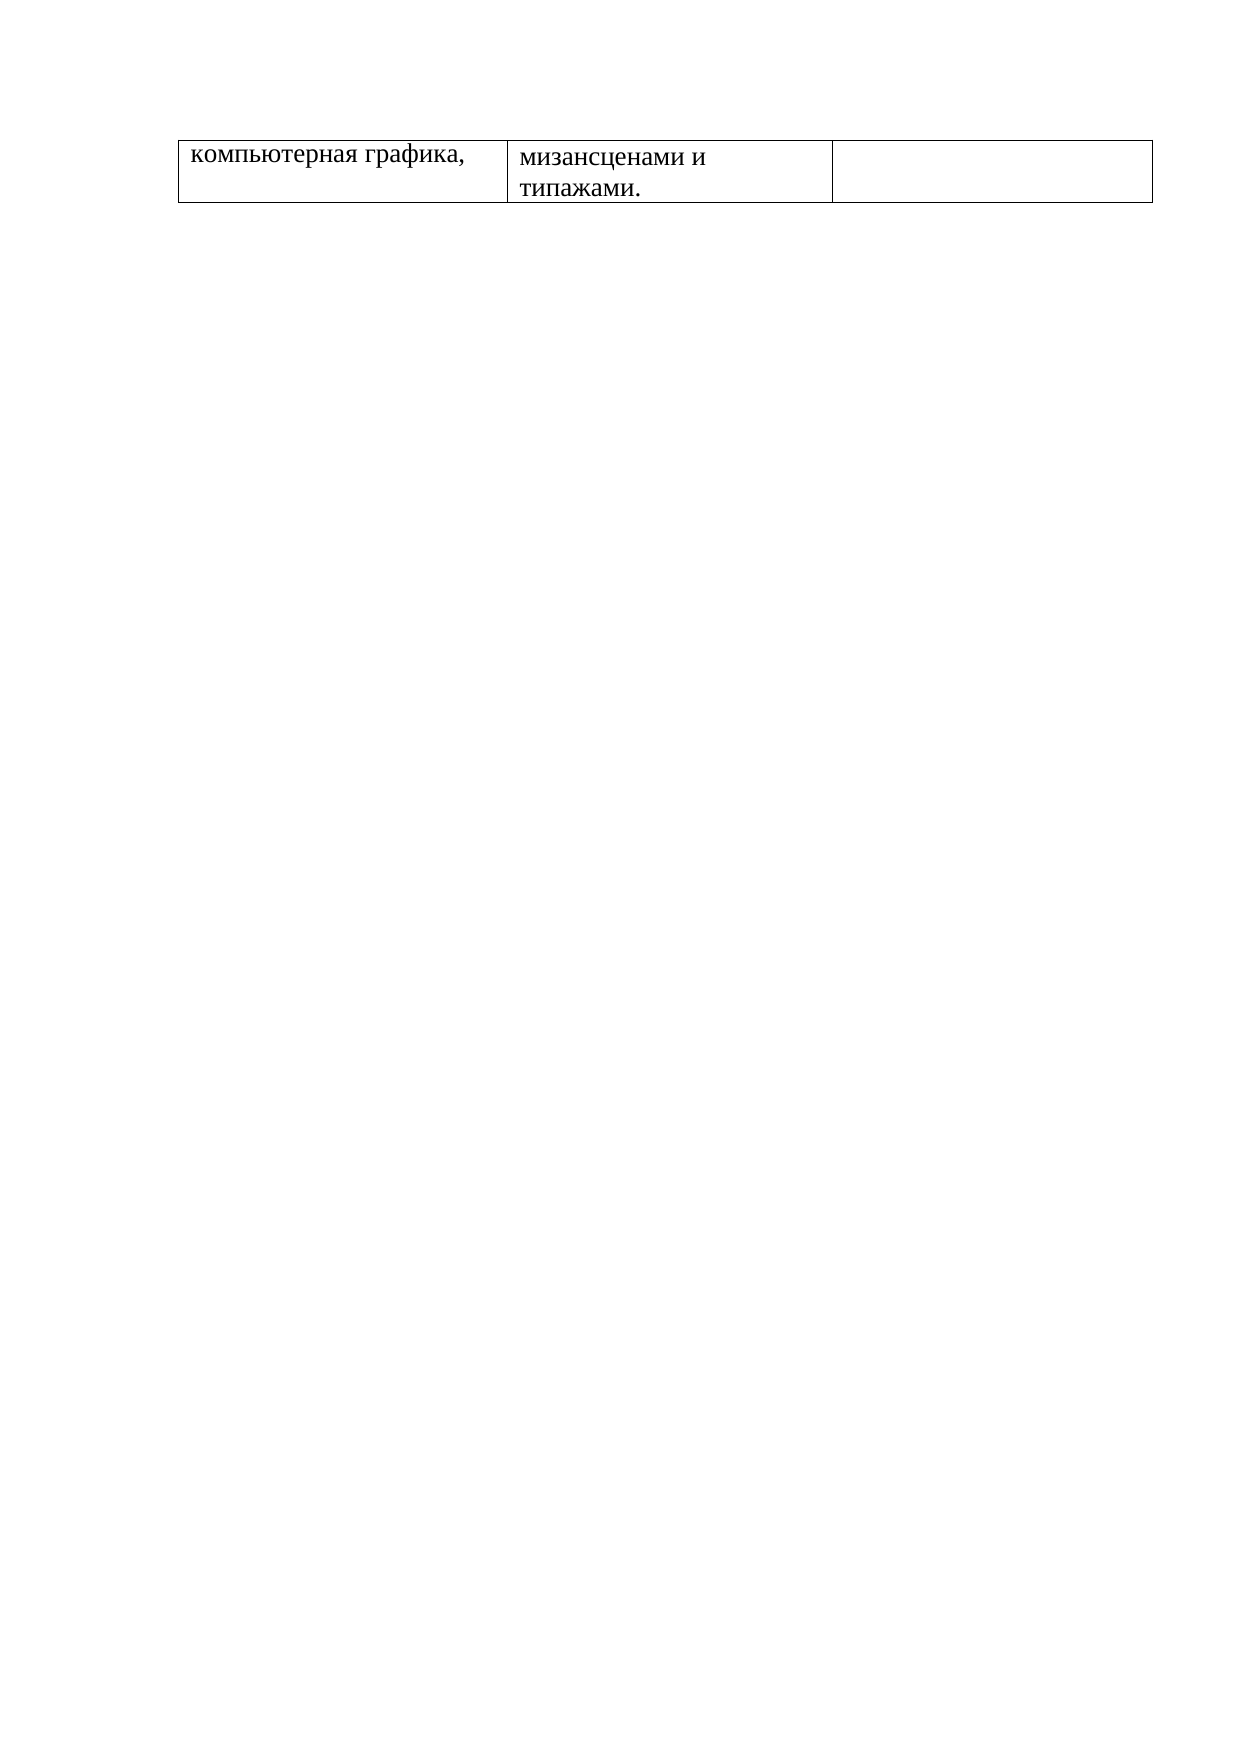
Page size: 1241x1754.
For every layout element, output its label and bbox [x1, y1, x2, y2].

table_header [508, 141, 832, 202]
table_header [179, 141, 507, 202]
table_header [833, 141, 1152, 202]
